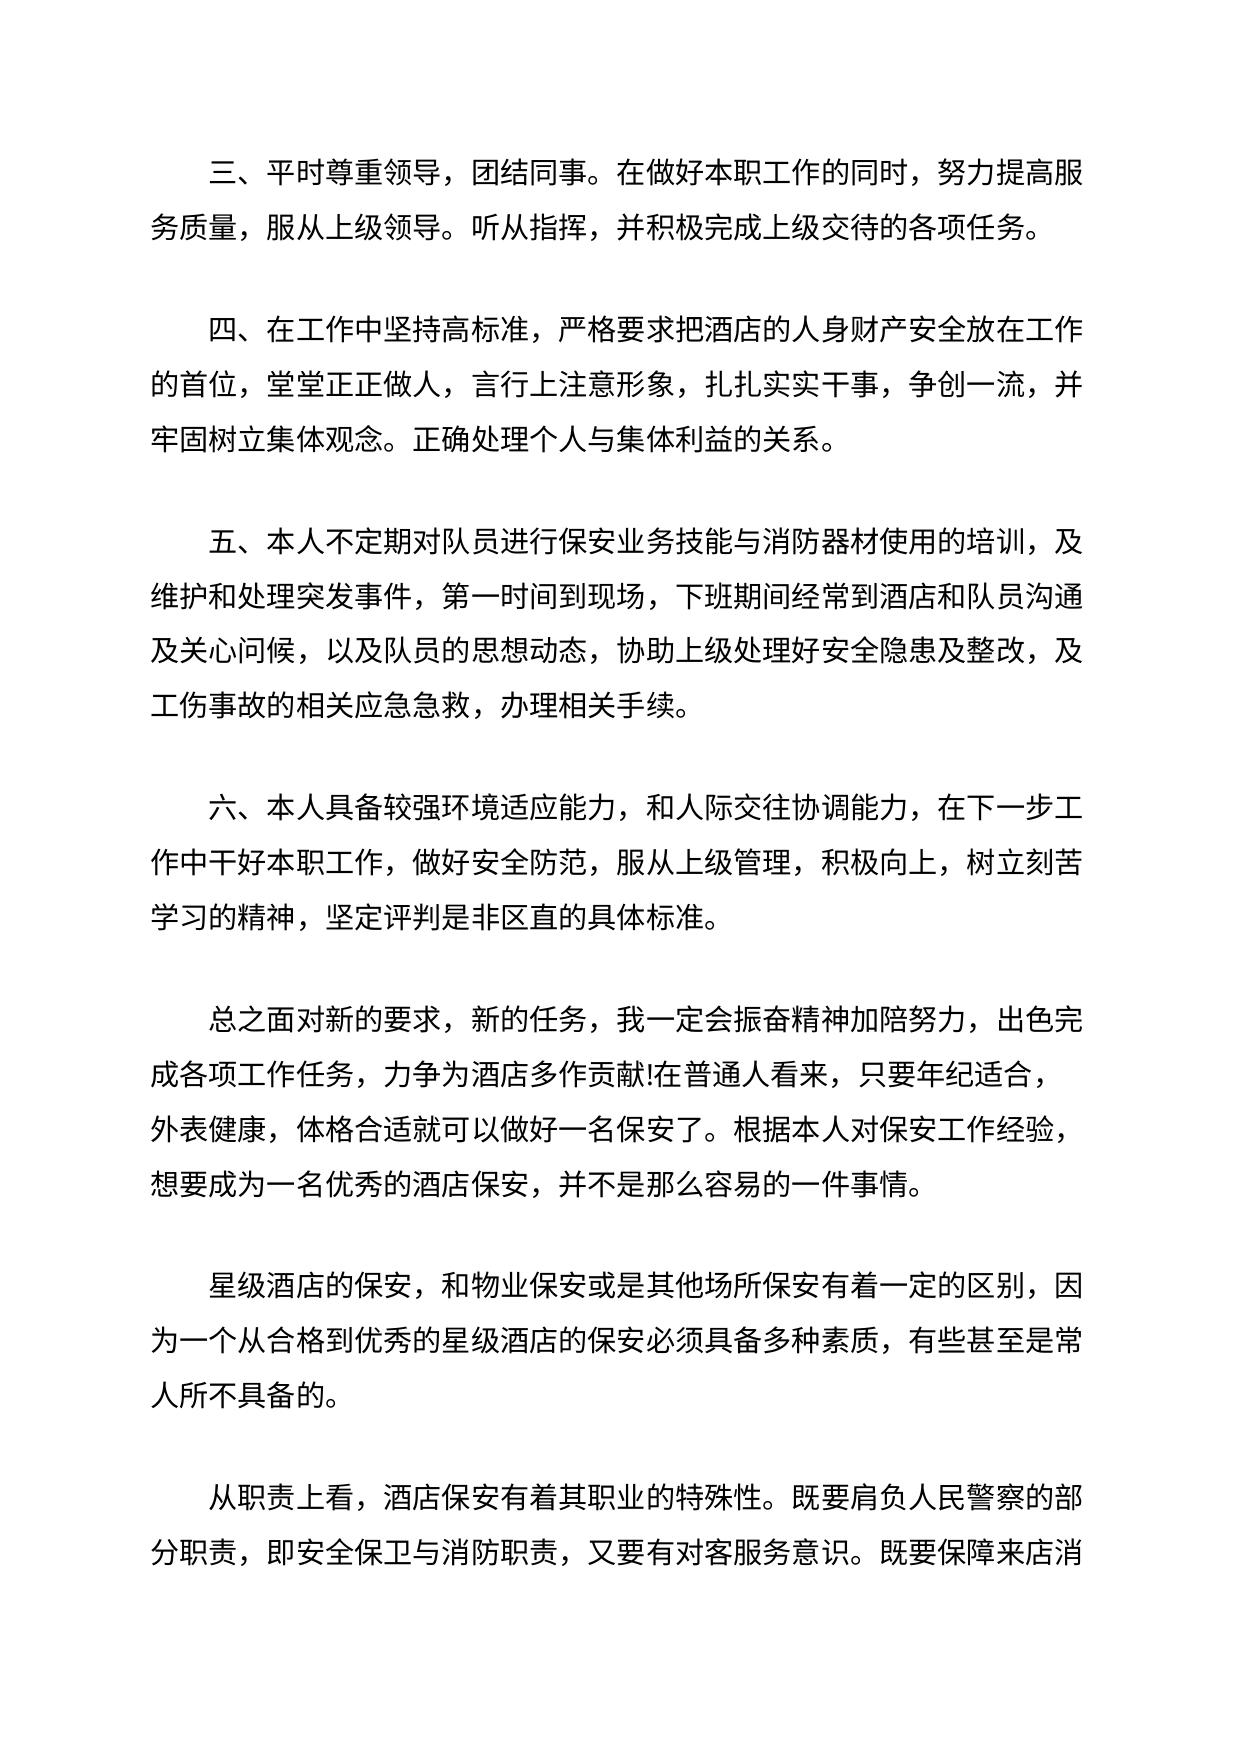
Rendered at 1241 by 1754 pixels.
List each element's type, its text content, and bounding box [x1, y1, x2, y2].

text 总之面对新的要求，新的任务，我一定会振奋精神加陪努力，出色完成各项工作任务，力争为酒店多作贡献!在普通人看来，只要年纪适合，外表健康，体格合适就可以做好一名保安了。根据本人对保安工作经验，想要成为一名优秀的酒店保安，并不是那么容易的一件事情。 [150, 996, 1090, 1203]
text 五、本人不定期对队员进行保安业务技能与消防器材使用的培训，及维护和处理突发事件，第一时间到现场，下班期间经常到酒店和队员沟通及关心问候，以及队员的思想动态，协助上级处理好安全隐患及整改，及工伤事故的相关应急急救，办理相关手续。 [150, 518, 1090, 725]
text 四、在工作中坚持高标准，严格要求把酒店的人身财产安全放在工作的首位，堂堂正正做人，言行上注意形象，扎扎实实干事，争创一流，并牢固树立集体观念。正确处理个人与集体利益的关系。 [150, 307, 1090, 459]
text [150, 1474, 1090, 1572]
text 星级酒店的保安，和物业保安或是其他场所保安有着一定的区别，因为一个从合格到优秀的星级酒店的保安必须具备多种素质，有些甚至是常人所不具备的。 [150, 1263, 1090, 1415]
text 六、本人具备较强环境适应能力，和人际交往协调能力，在下一步工作中干好本职工作，做好安全防范，服从上级管理，积极向上，树立刻苦学习的精神，坚定评判是非区直的具体标准。 [150, 785, 1090, 937]
text 三、平时尊重领导，团结同事。在做好本职工作的同时，努力提高服务质量，服从上级领导。听从指挥，并积极完成上级交待的各项任务。 [150, 150, 1090, 247]
